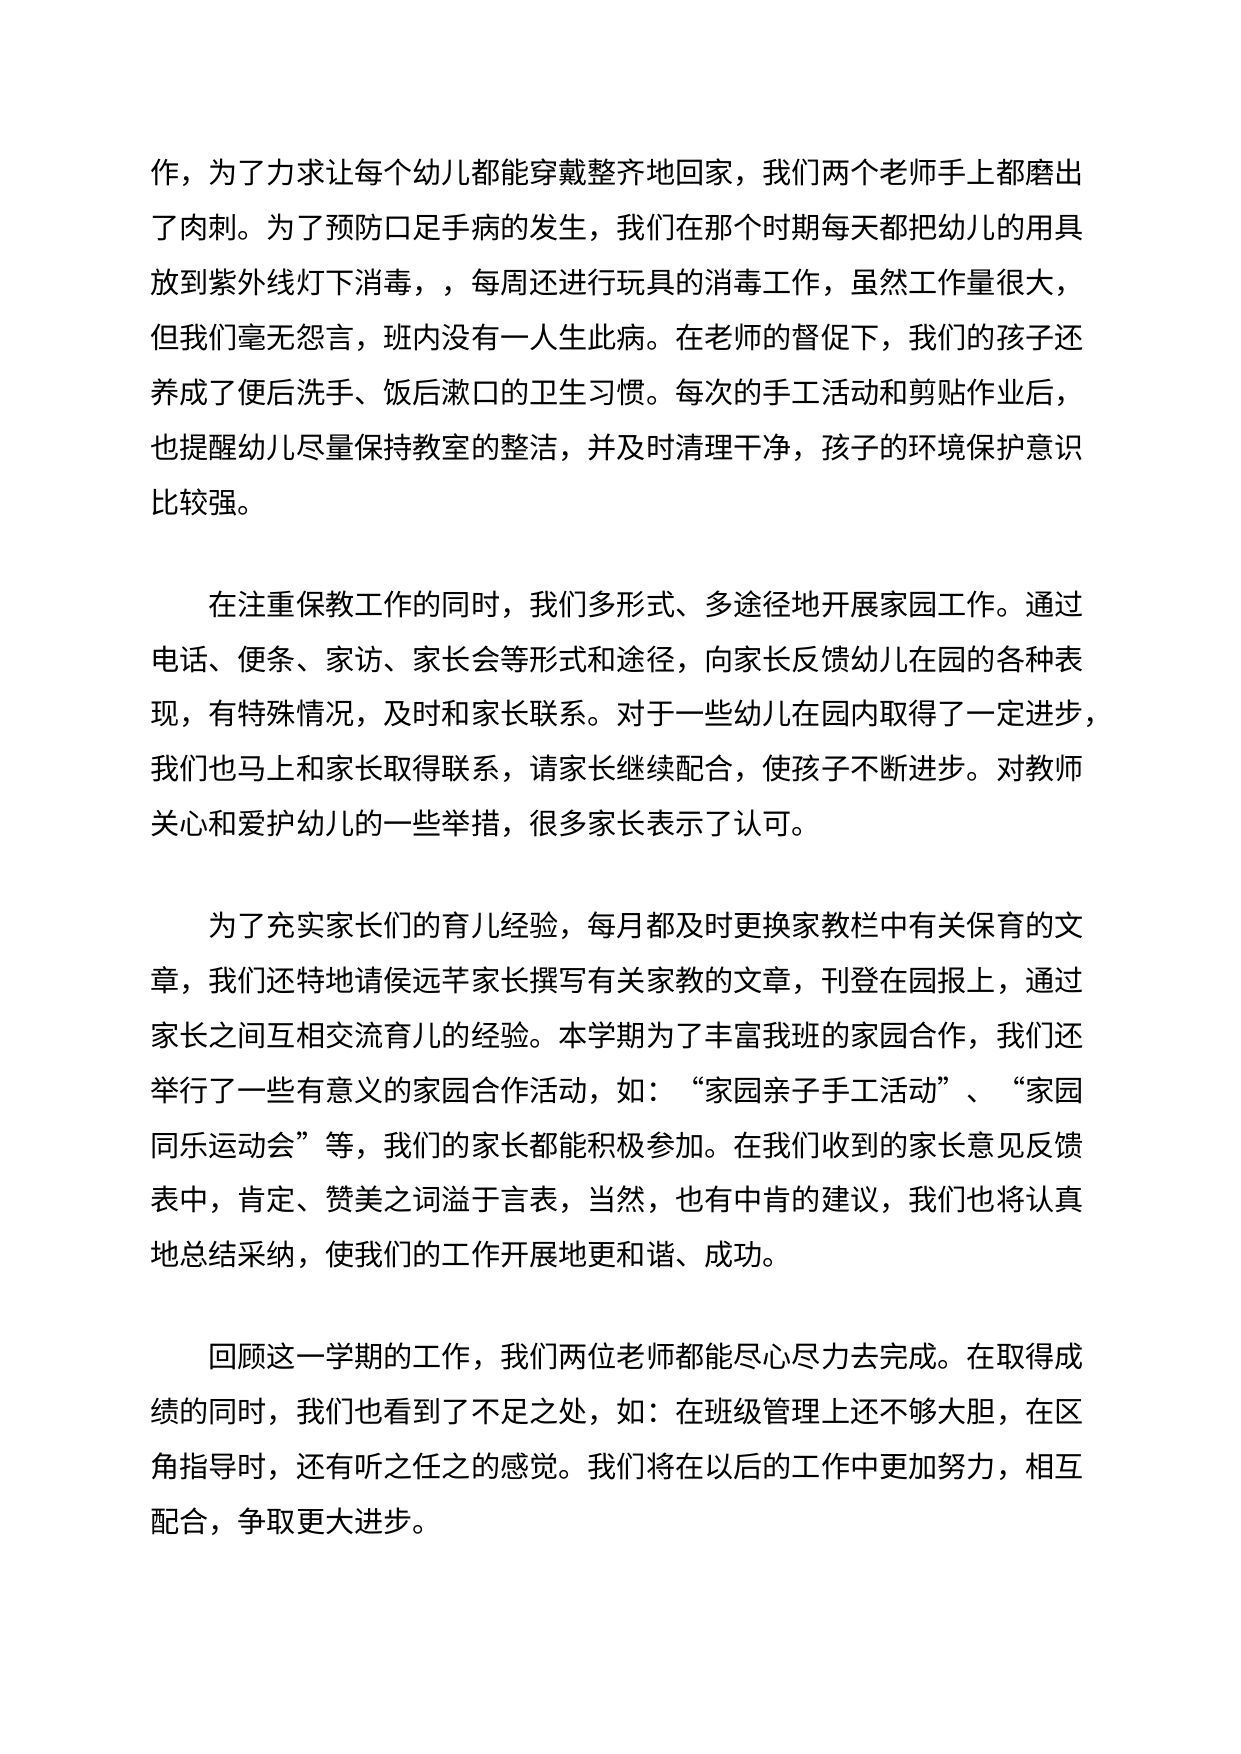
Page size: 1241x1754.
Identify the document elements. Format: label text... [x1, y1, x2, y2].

text 回顾这一学期的工作，我们两位老师都能尽心尽力去完成。在取得成绩的同时，我们也看到了不足之处，如：在班级管理上还不够大胆，在区角指导时，还有听之任之的感觉。我们将在以后的工作中更加努力，相互配合，争取更大进步。 [150, 1334, 1090, 1541]
text 为了充实家长们的育儿经验，每月都及时更换家教栏中有关保育的文章，我们还特地请侯远芊家长撰写有关家教的文章，刊登在园报上，通过家长之间互相交流育儿的经验。本学期为了丰富我班的家园合作，我们还举行了一些有意义的家园合作活动，如：“家园亲子手工活动”、“家园同乐运动会”等，我们的家长都能积极参加。在我们收到的家长意见反馈表中，肯定、赞美之词溢于言表，当然，也有中肯的建议，我们也将认真地总结采纳，使我们的工作开展地更和谐、成功。 [150, 902, 1090, 1274]
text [150, 150, 1090, 522]
text 在注重保教工作的同时，我们多形式、多途径地开展家园工作。通过电话、便条、家访、家长会等形式和途径，向家长反馈幼儿在园的各种表现，有特殊情况，及时和家长联系。对于一些幼儿在园内取得了一定进步，我们也马上和家长取得联系，请家长继续配合，使孩子不断进步。对教师关心和爱护幼儿的一些举措，很多家长表示了认可。 [150, 581, 1090, 843]
